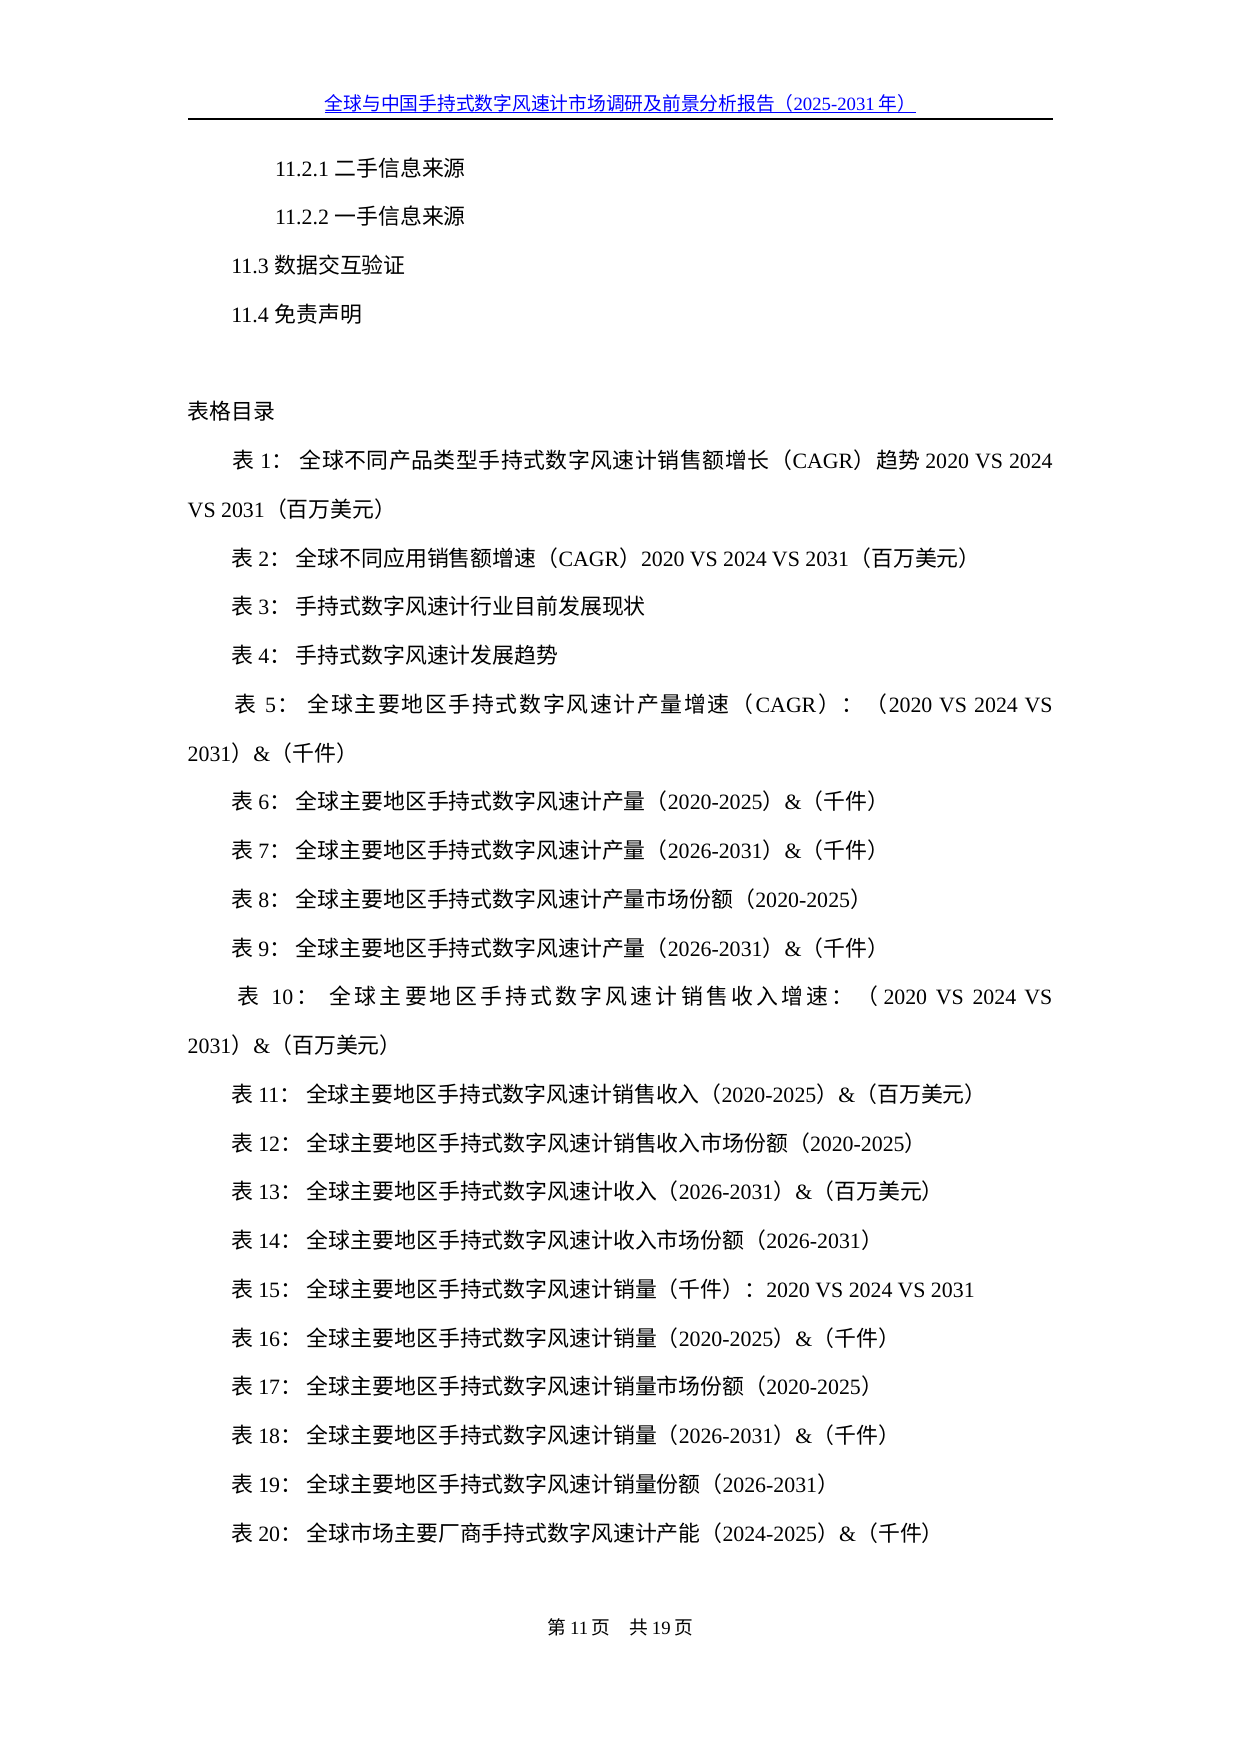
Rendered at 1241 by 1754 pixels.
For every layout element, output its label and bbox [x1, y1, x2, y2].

text [187, 150, 1053, 1548]
